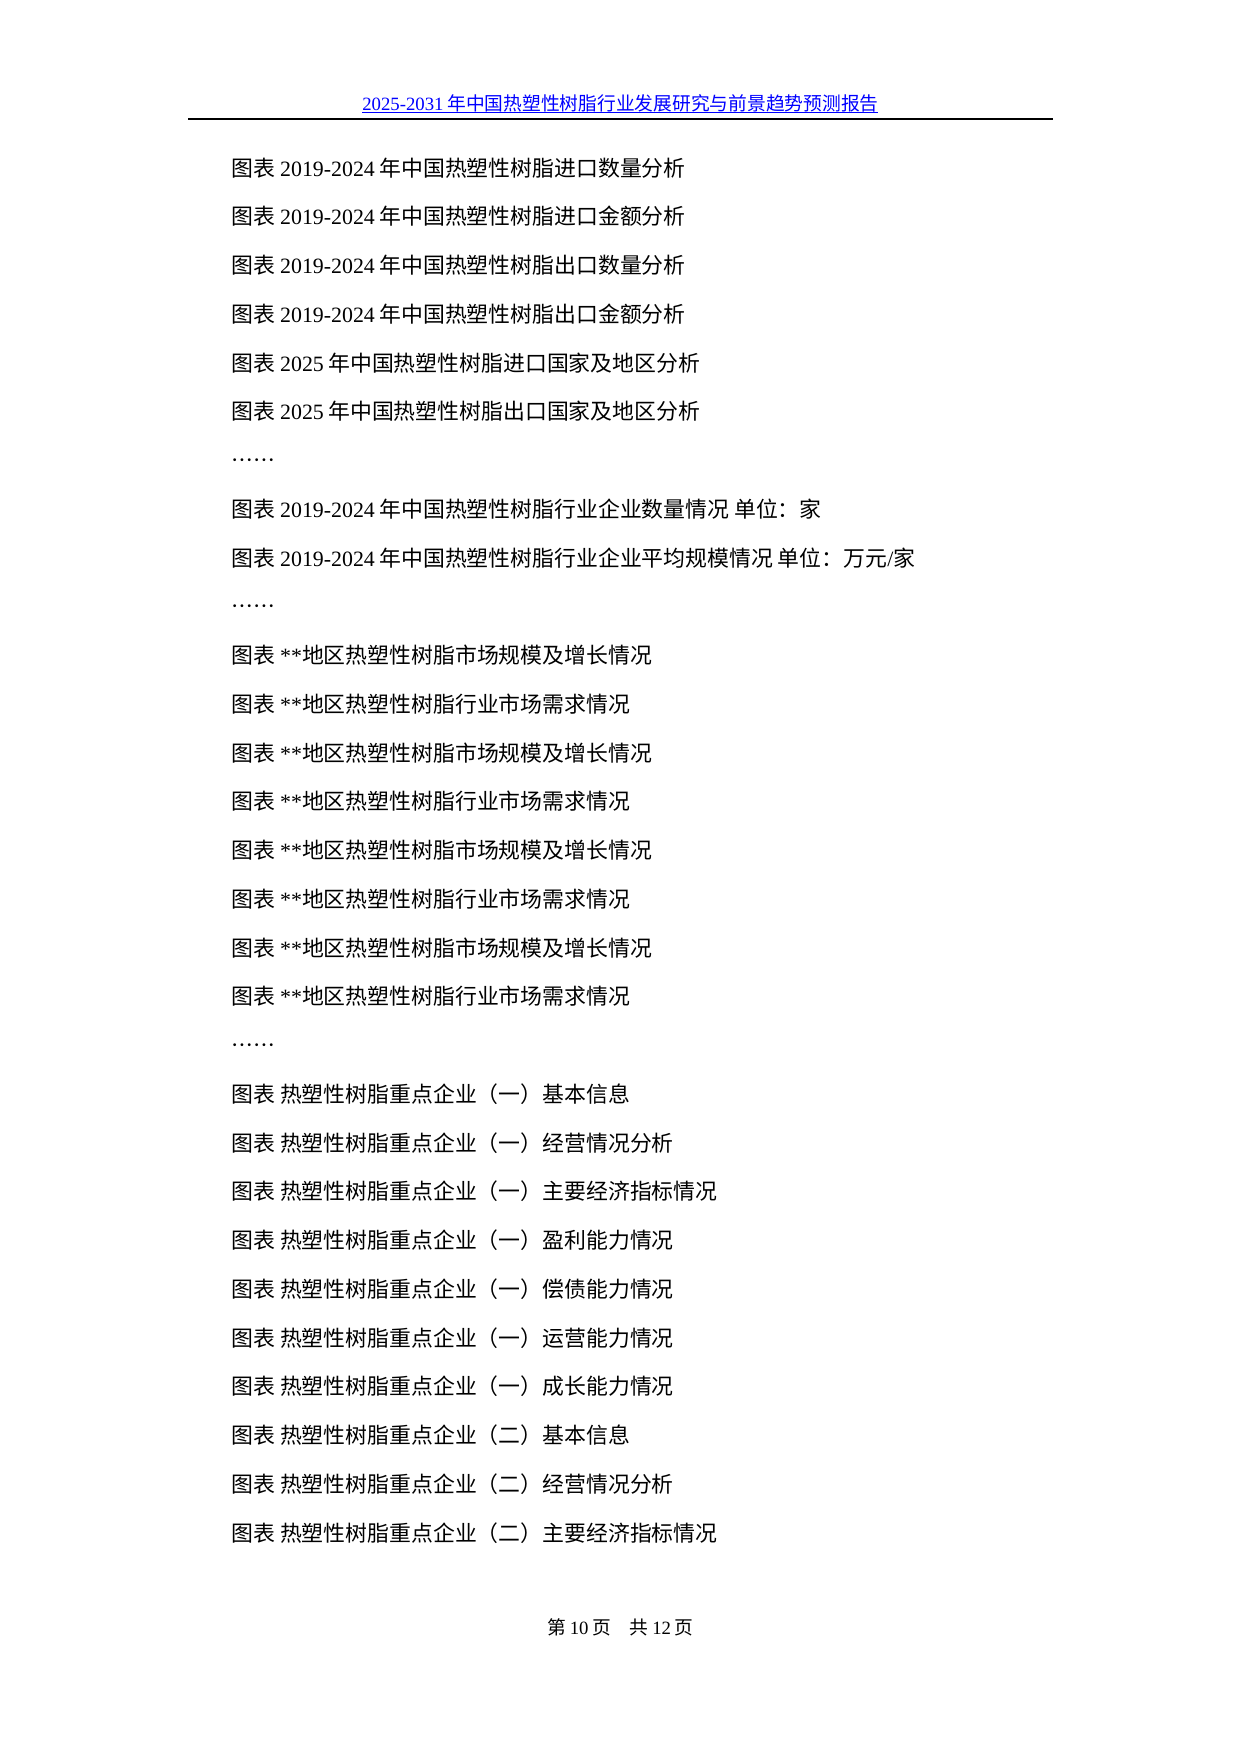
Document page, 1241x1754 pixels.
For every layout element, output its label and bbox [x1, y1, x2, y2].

text [187, 150, 1053, 1548]
